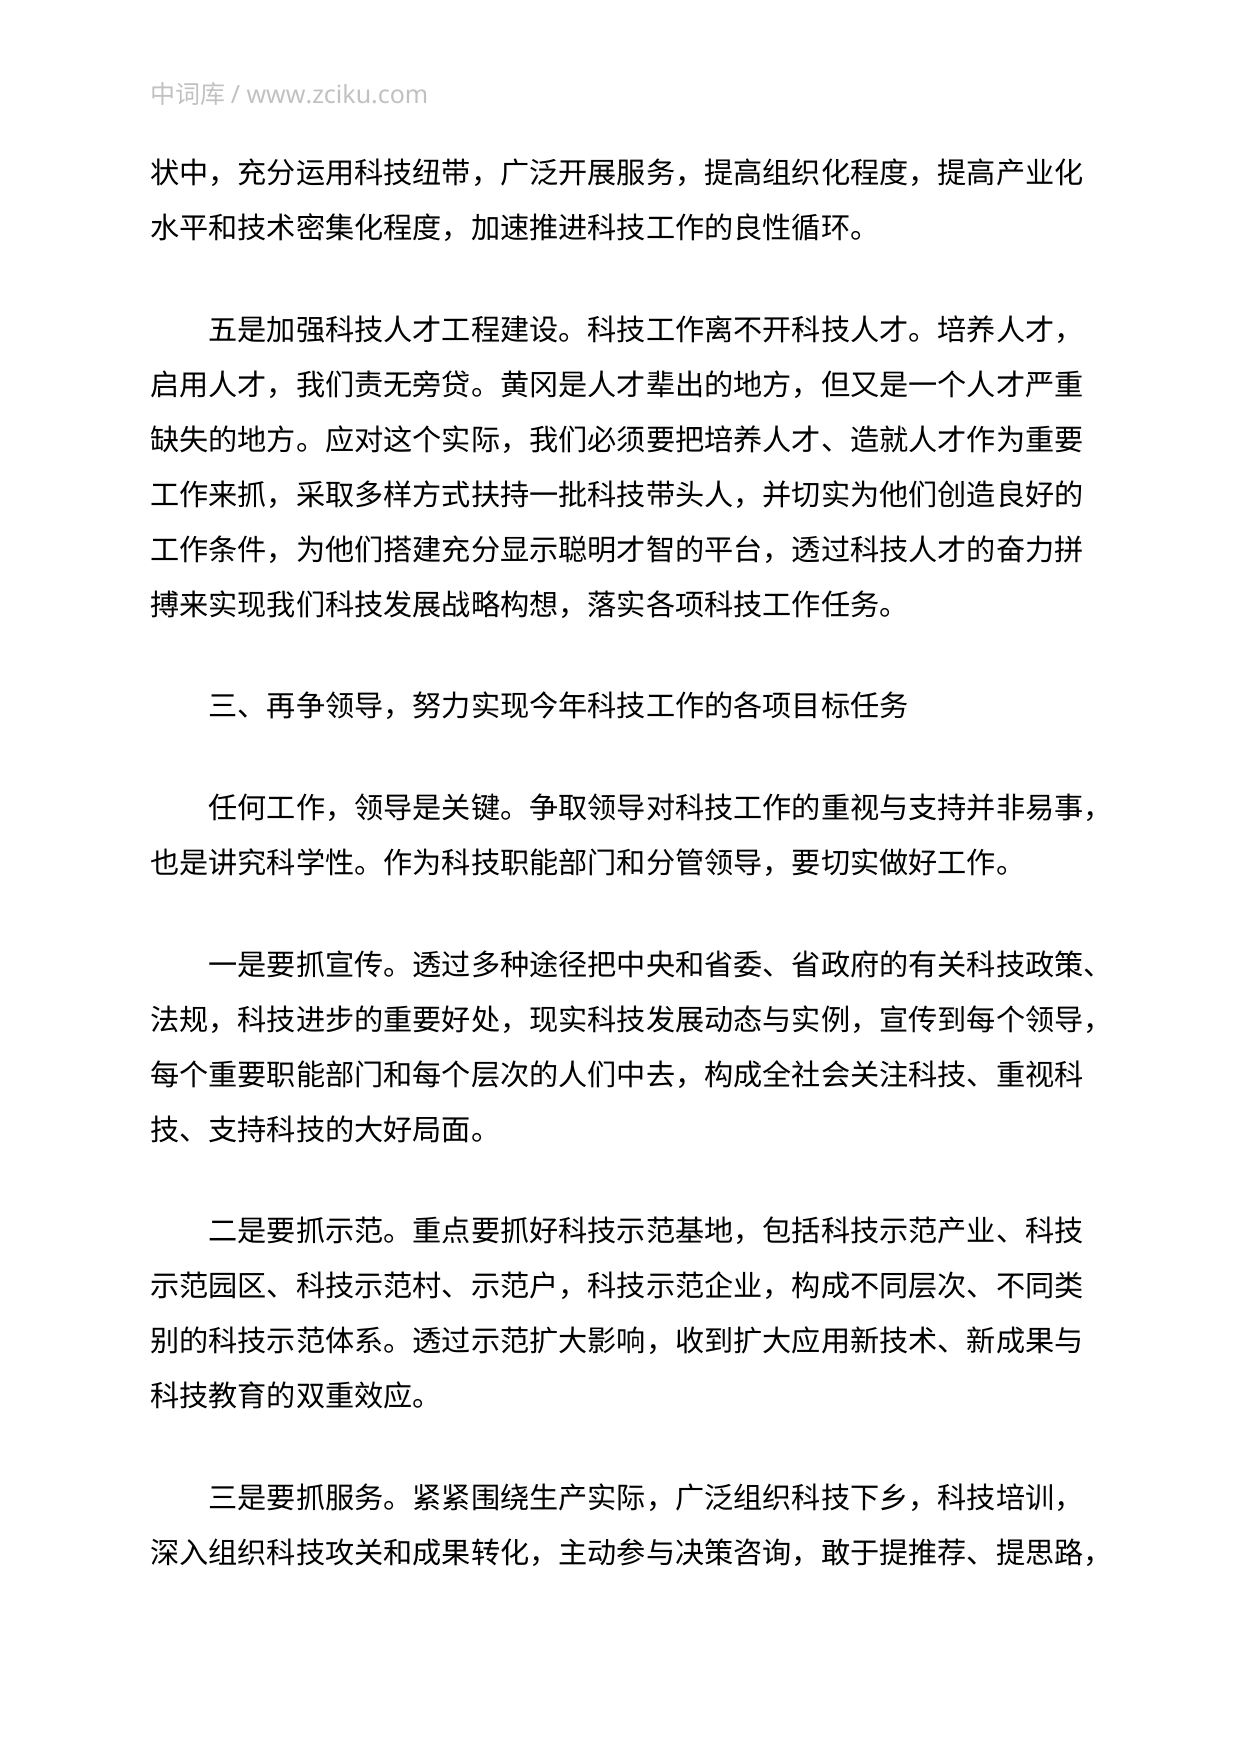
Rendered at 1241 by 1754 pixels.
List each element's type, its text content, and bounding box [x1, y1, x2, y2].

text 任何工作，领导是关键。争取领导对科技工作的重视与支持并非易事，也是讲究科学性。作为科技职能部门和分管领导，要切实做好工作。 [150, 785, 1090, 882]
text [150, 150, 1090, 247]
text 一是要抓宣传。透过多种途径把中央和省委、省政府的有关科技政策、法规，科技进步的重要好处，现实科技发展动态与实例，宣传到每个领导，每个重要职能部门和每个层次的人们中去，构成全社会关注科技、重视科技、支持科技的大好局面。 [150, 941, 1090, 1148]
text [150, 1474, 1090, 1571]
text 三、再争领导，努力实现今年科技工作的各项目标任务 [150, 683, 1090, 725]
text 二是要抓示范。重点要抓好科技示范基地，包括科技示范产业、科技示范园区、科技示范村、示范户，科技示范企业，构成不同层次、不同类别的科技示范体系。透过示范扩大影响，收到扩大应用新技术、新成果与科技教育的双重效应。 [150, 1208, 1090, 1415]
text 五是加强科技人才工程建设。科技工作离不开科技人才。培养人才，启用人才，我们责无旁贷。黄冈是人才辈出的地方，但又是一个人才严重缺失的地方。应对这个实际，我们必须要把培养人才、造就人才作为重要工作来抓，采取多样方式扶持一批科技带头人，并切实为他们创造良好的工作条件，为他们搭建充分显示聪明才智的平台，透过科技人才的奋力拼搏来实现我们科技发展战略构想，落实各项科技工作任务。 [150, 307, 1090, 623]
